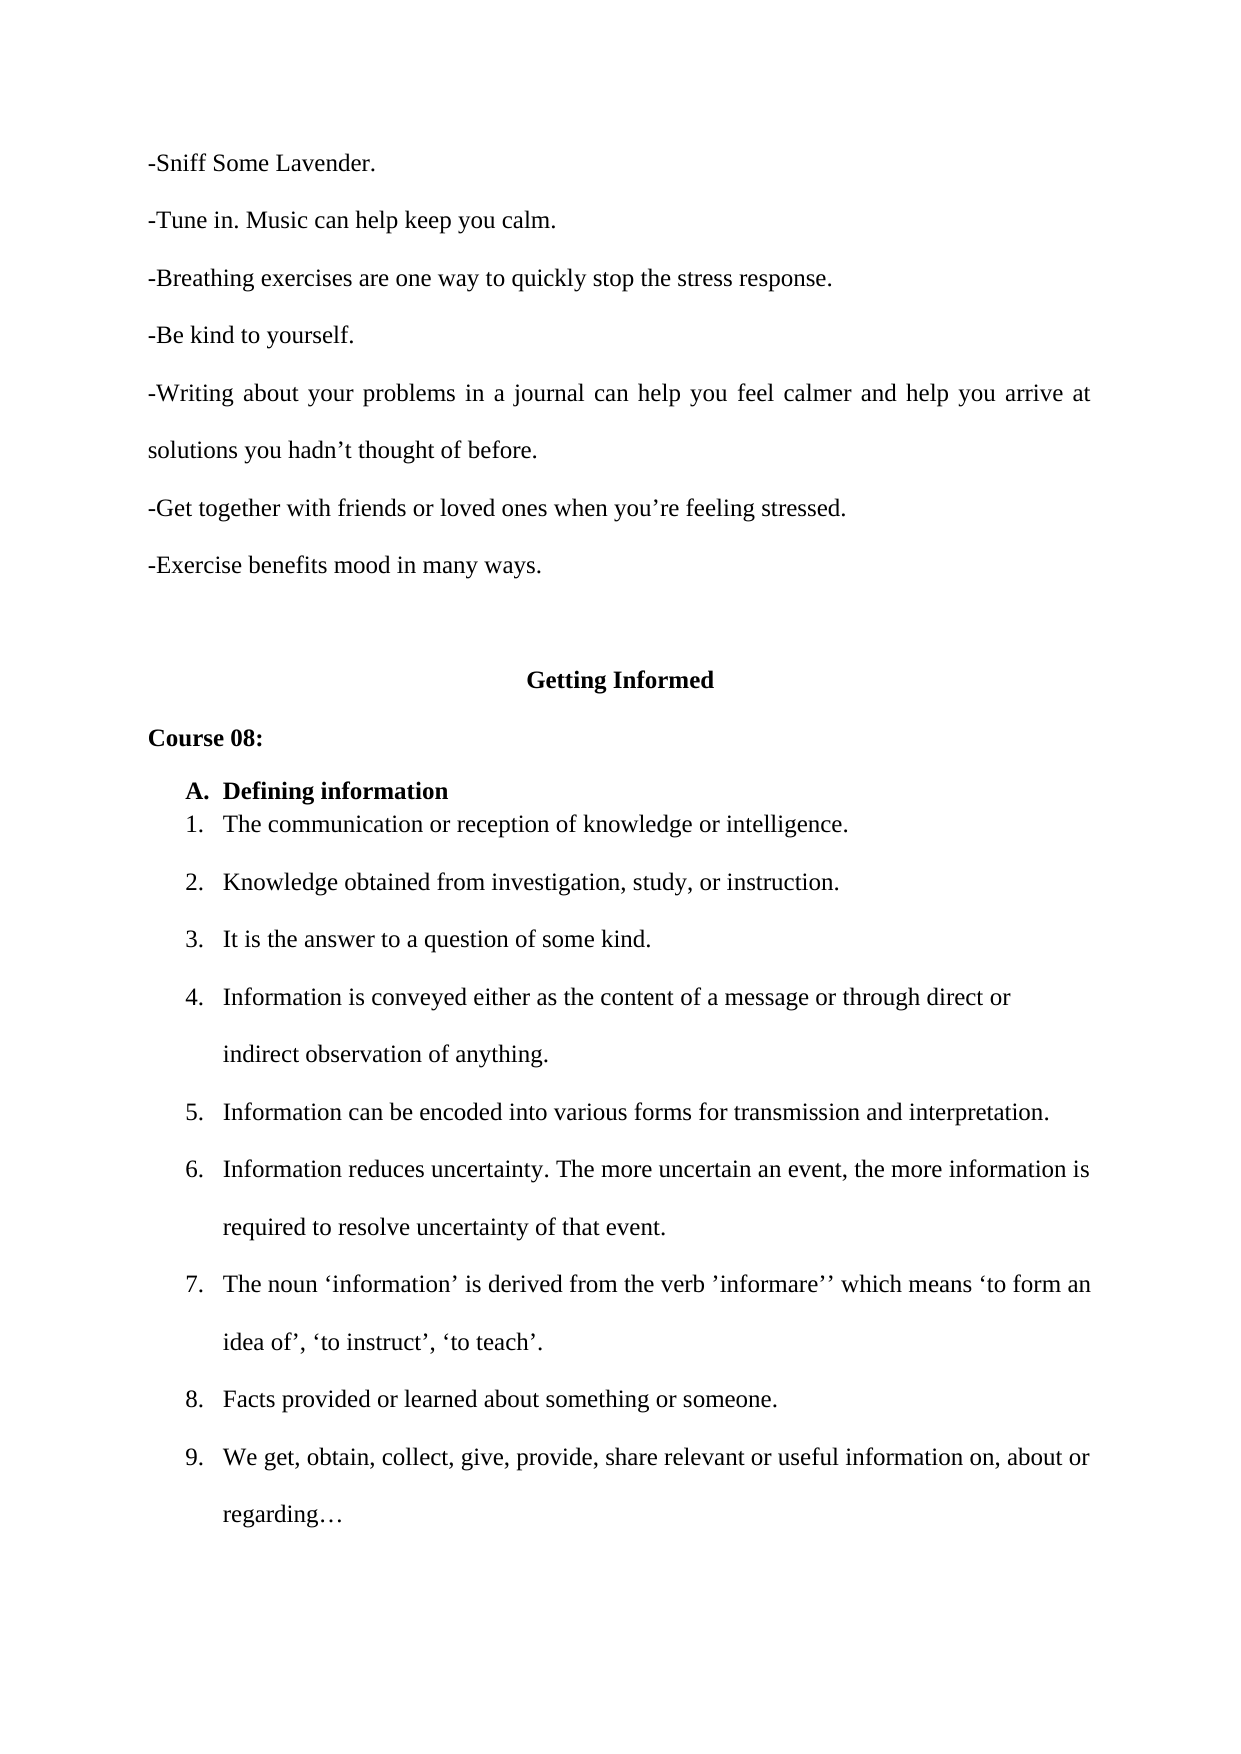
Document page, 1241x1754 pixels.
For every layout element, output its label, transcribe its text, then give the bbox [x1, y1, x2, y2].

subtitle -Tune in. Music can help keep you calm. [148, 205, 1093, 234]
text -Exercise benefits mood in many ways. [148, 550, 1093, 579]
subtitle -Get together with friends or loved ones when you’re feeling stressed. [148, 493, 1093, 521]
list Facts provided or learned about something or someone. [185, 1384, 1093, 1413]
list It is the answer to a question of some kind. [185, 924, 1093, 953]
list Information can be encoded into various forms for transmission and interpretation. [185, 1097, 1093, 1126]
list Information reduces uncertainty. The more uncertain an event, the more information is required to resolve uncertainty of that event. [185, 1154, 1093, 1241]
list The communication or reception of knowledge or intelligence. [185, 809, 1093, 838]
text Getting Informed [148, 665, 1093, 694]
list We get, obtain, collect, give, provide, share relevant or useful information on, about or regarding… [185, 1442, 1093, 1528]
subtitle -Sniff Some Lavender. [148, 148, 1093, 176]
subtitle -Writing about your problems in a journal can help you feel calmer and help you arrive at solutions you hadn’t thought of before. [148, 378, 1093, 464]
text Course 08: [148, 723, 1093, 751]
list Information is conveyed either as the content of a message or through direct or indirect observation of anything. [185, 982, 1093, 1068]
list Defining information [185, 776, 1093, 805]
list The noun ‘information’ is derived from the verb ’informare’’ which means ‘to form an idea of’, ‘to instruct’, ‘to teach’. [185, 1269, 1093, 1356]
subtitle -Be kind to yourself. [148, 320, 1093, 349]
list Knowledge obtained from investigation, study, or instruction. [185, 867, 1093, 896]
subtitle -Breathing exercises are one way to quickly stop the stress response. [148, 263, 1093, 291]
